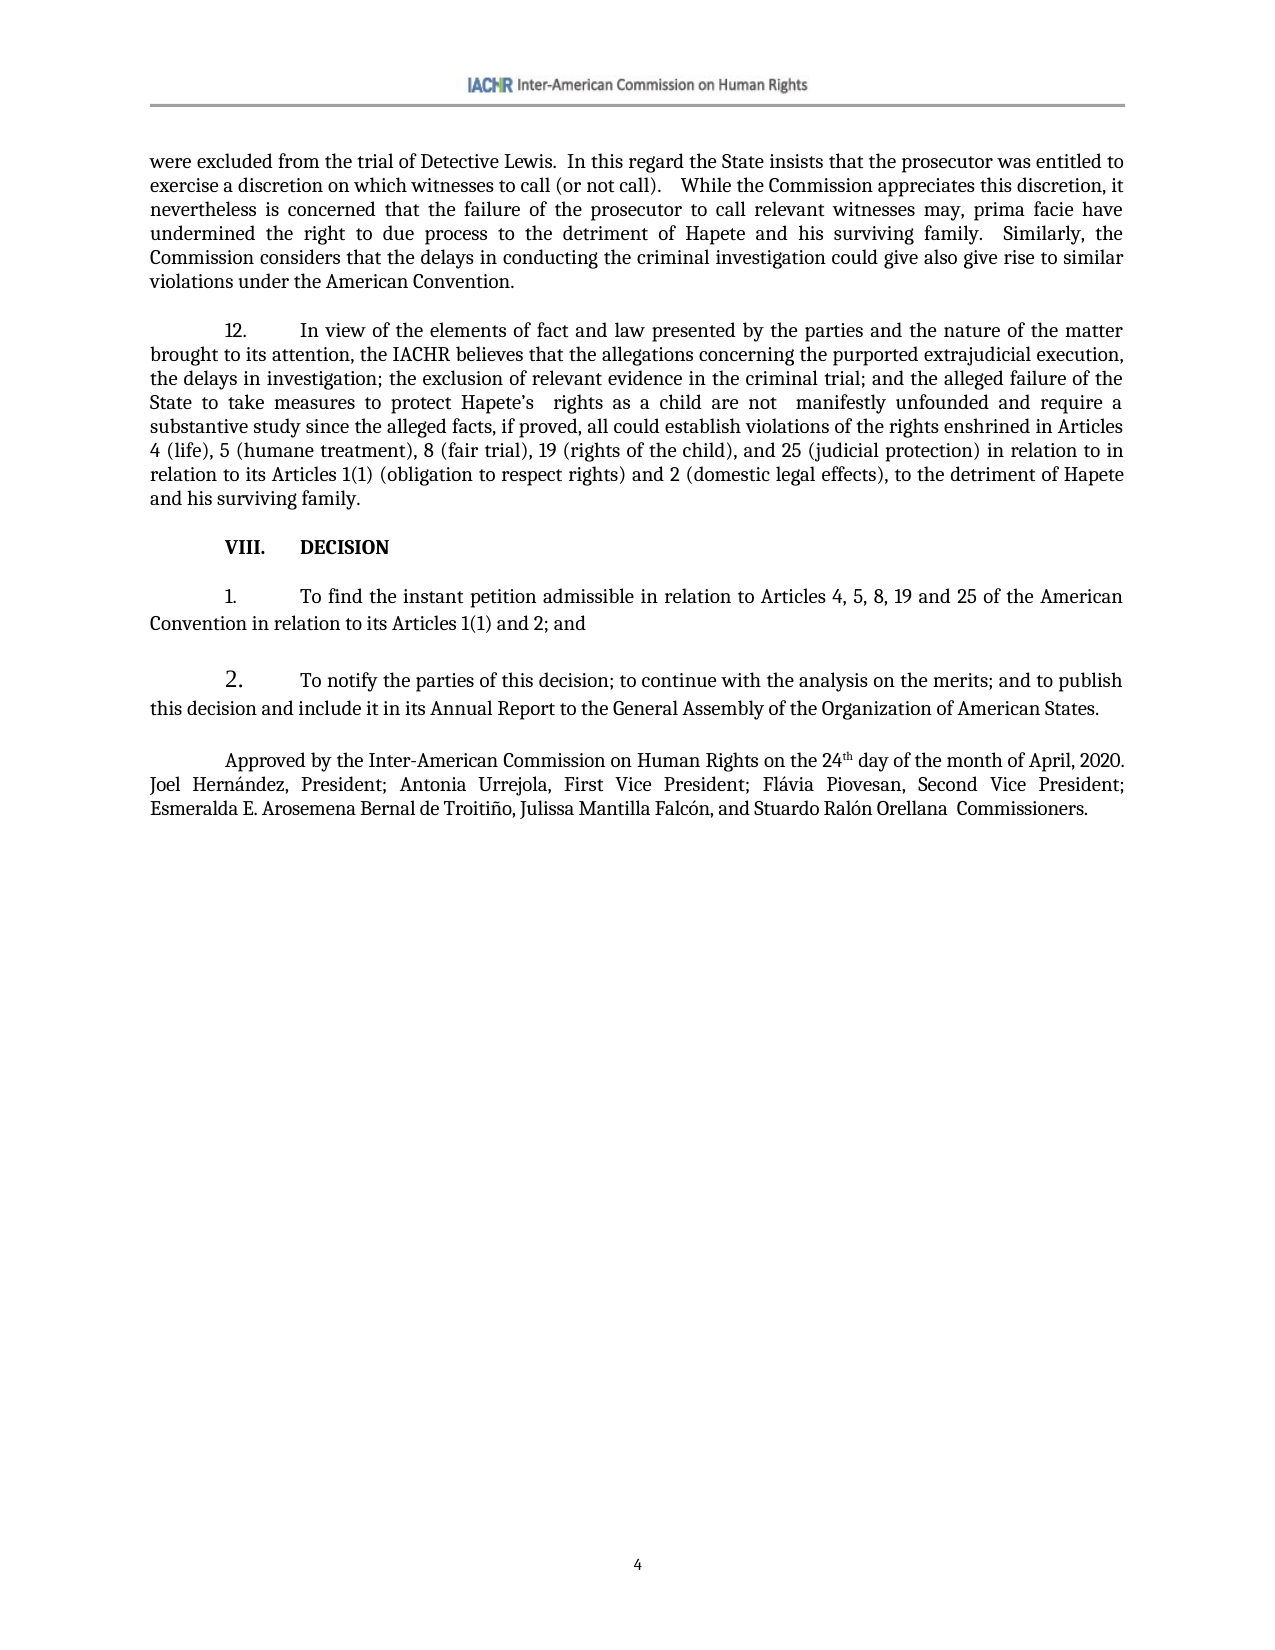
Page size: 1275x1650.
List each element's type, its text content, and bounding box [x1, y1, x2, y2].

list In view of the elements of fact and law presented by the parties and the nature of the matter brought to its attention, the IACHR believes that the allegations concerning the purported extrajudicial execution, the delays in investigation; the exclusion of relevant evidence in the criminal trial; and the alleged failure of the State to take measures to protect Hapete’s rights as a child are not manifestly unfounded and require a substantive study since the alleged facts, if proved, all could establish violations of the rights enshrined in Articles 4 (life), 5 (humane treatment), 8 (fair trial), 19 (rights of the child), and 25 (judicial protection) in relation to in relation to its Articles 1(1) (obligation to respect rights) and 2 (domestic legal effects), to the detriment of Hapete and his surviving family. [150, 319, 1125, 510]
text Approved by the Inter-American Commission on Human Rights on the 24th day of the month of April, 2020. Joel Hernández, President; Antonia Urrejola, First Vice President; Flávia Piovesan, Second Vice President; Esmeralda E. Arosemena Bernal de Troitiño, Julissa Mantilla Falcón, and Stuardo Ralón Orellana Commissioners. [150, 749, 1125, 821]
list To find the instant petition admissible in relation to Articles 4, 5, 8, 19 and 25 of the American Convention in relation to its Articles 1(1) and 2; and [150, 584, 1125, 636]
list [150, 150, 1125, 294]
picture [456, 75, 819, 95]
list To notify the parties of this decision; to continue with the analysis on the merits; and to publish this decision and include it in its Annual Report to the General Assembly of the Organization of American States. [150, 664, 1125, 721]
list VIII. DECISION [225, 535, 1125, 559]
